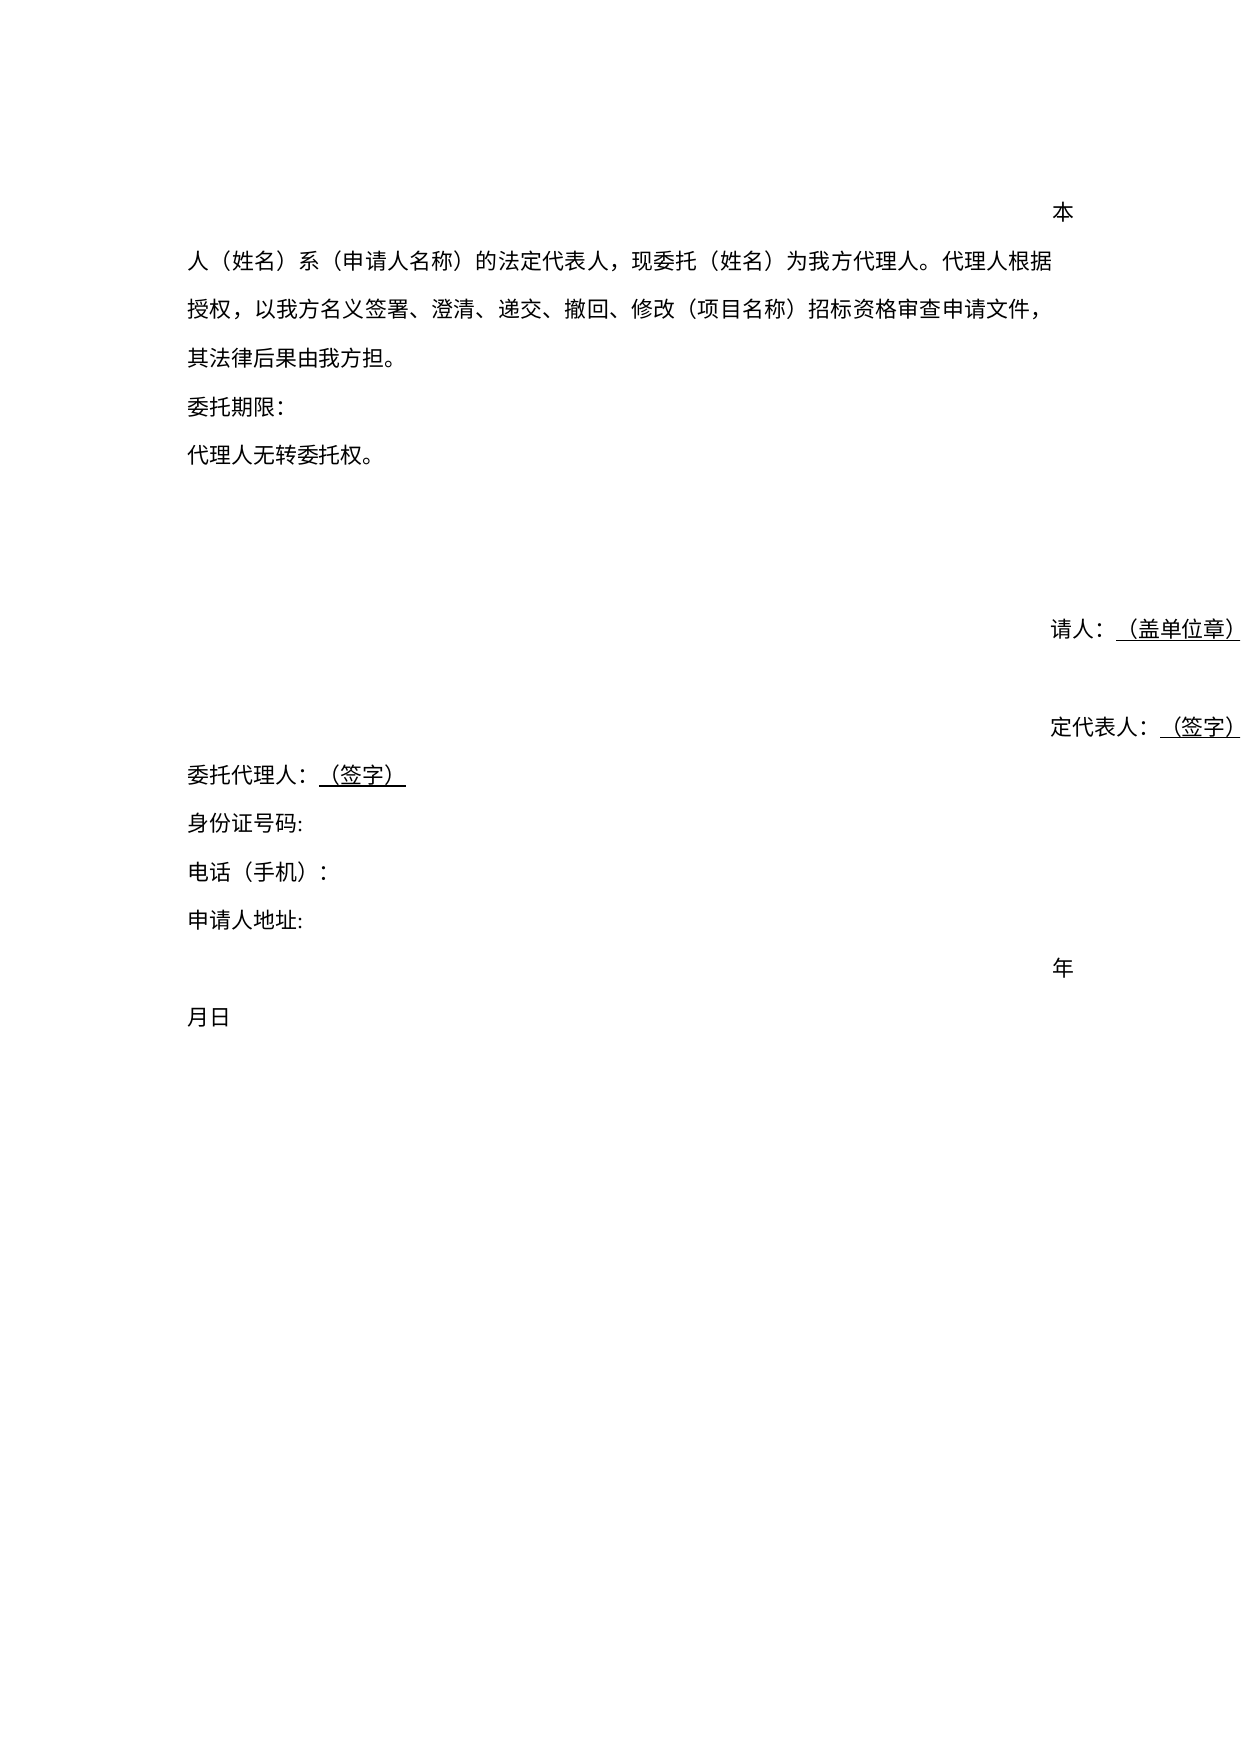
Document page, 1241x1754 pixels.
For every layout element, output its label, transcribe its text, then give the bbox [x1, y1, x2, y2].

text 委托代理人：（签字） [187, 757, 1053, 790]
text 代理人无转委托权。 [187, 437, 1053, 470]
text 申请人：（盖单位章） [1050, 563, 1240, 644]
text 电话（手机）： [187, 854, 1053, 887]
text 法定代表人：（签字）身份证号码： [1050, 660, 1240, 742]
text 身份证号码: [187, 806, 1053, 838]
text 委托期限： [187, 389, 1053, 422]
text 申请人地址: [187, 902, 1053, 935]
text 年月日 [187, 951, 1053, 1032]
text 本人（姓名）系（申请人名称）的法定代表人，现委托（姓名）为我方代理人。代理人根据授权，以我方名义签署、澄清、递交、撤回、修改（项目名称）招标资格审查申请文件，其法律后果由我方担。 [187, 194, 1053, 373]
